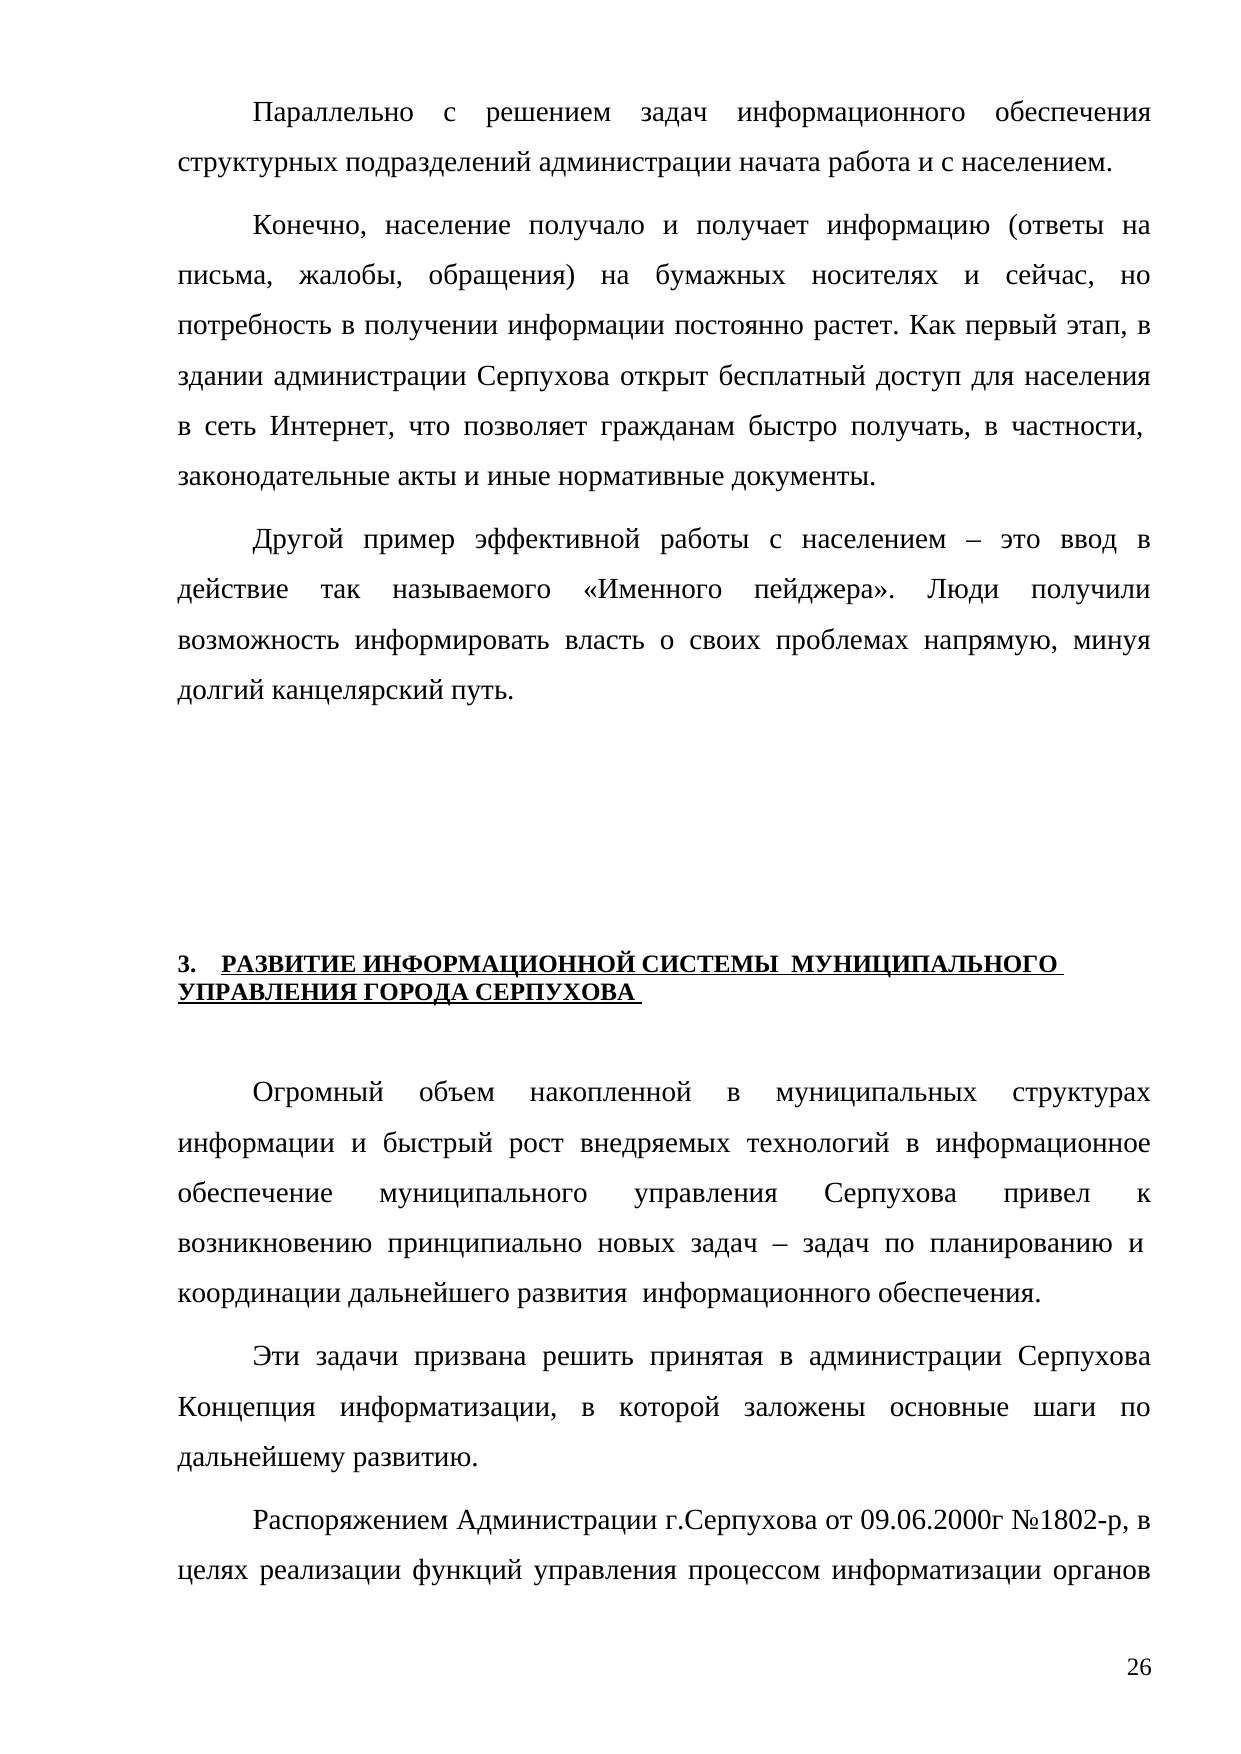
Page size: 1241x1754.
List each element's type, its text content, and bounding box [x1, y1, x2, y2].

text Эти задачи призвана решить принятая в администрации Серпухова Концепция информатизации, в которой заложены основные шаги по дальнейшему развитию. [177, 1338, 1152, 1473]
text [177, 1502, 1152, 1586]
text Огромный объем накопленной в муниципальных структурах информации и быстрый рост внедряемых технологий в информационное обеспечение муниципального управления Серпухова привел к возникновению принципиально новых задач – задач по планированию и координации дальнейшего развития информационного обеспечения. [177, 1074, 1152, 1309]
text Другой пример эффективной работы с населением – это ввод в действие так называемого «Именного пейджера». Люди получили возможность информировать власть о своих проблемах напрямую, минуя долгий канцелярский путь. [177, 521, 1152, 706]
text Параллельно с решением задач информационного обеспечения структурных подразделений администрации начата работа и с населением. [177, 94, 1152, 177]
text 3. РАЗВИТИЕ ИНФОРМАЦИОННОЙ СИСТЕМЫ МУНИЦИПАЛЬНОГО УПРАВЛЕНИЯ ГОРОДА СЕРПУХОВА [177, 949, 1152, 1006]
text Конечно, население получало и получает информацию (ответы на письма, жалобы, обращения) на бумажных носителях и сейчас, но потребность в получении информации постоянно растет. Как первый этап, в здании администрации Серпухова открыт бесплатный доступ для населения в сеть Интернет, что позволяет гражданам быстро получать, в частности, законодательные акты и иные нормативные документы. [177, 207, 1152, 492]
